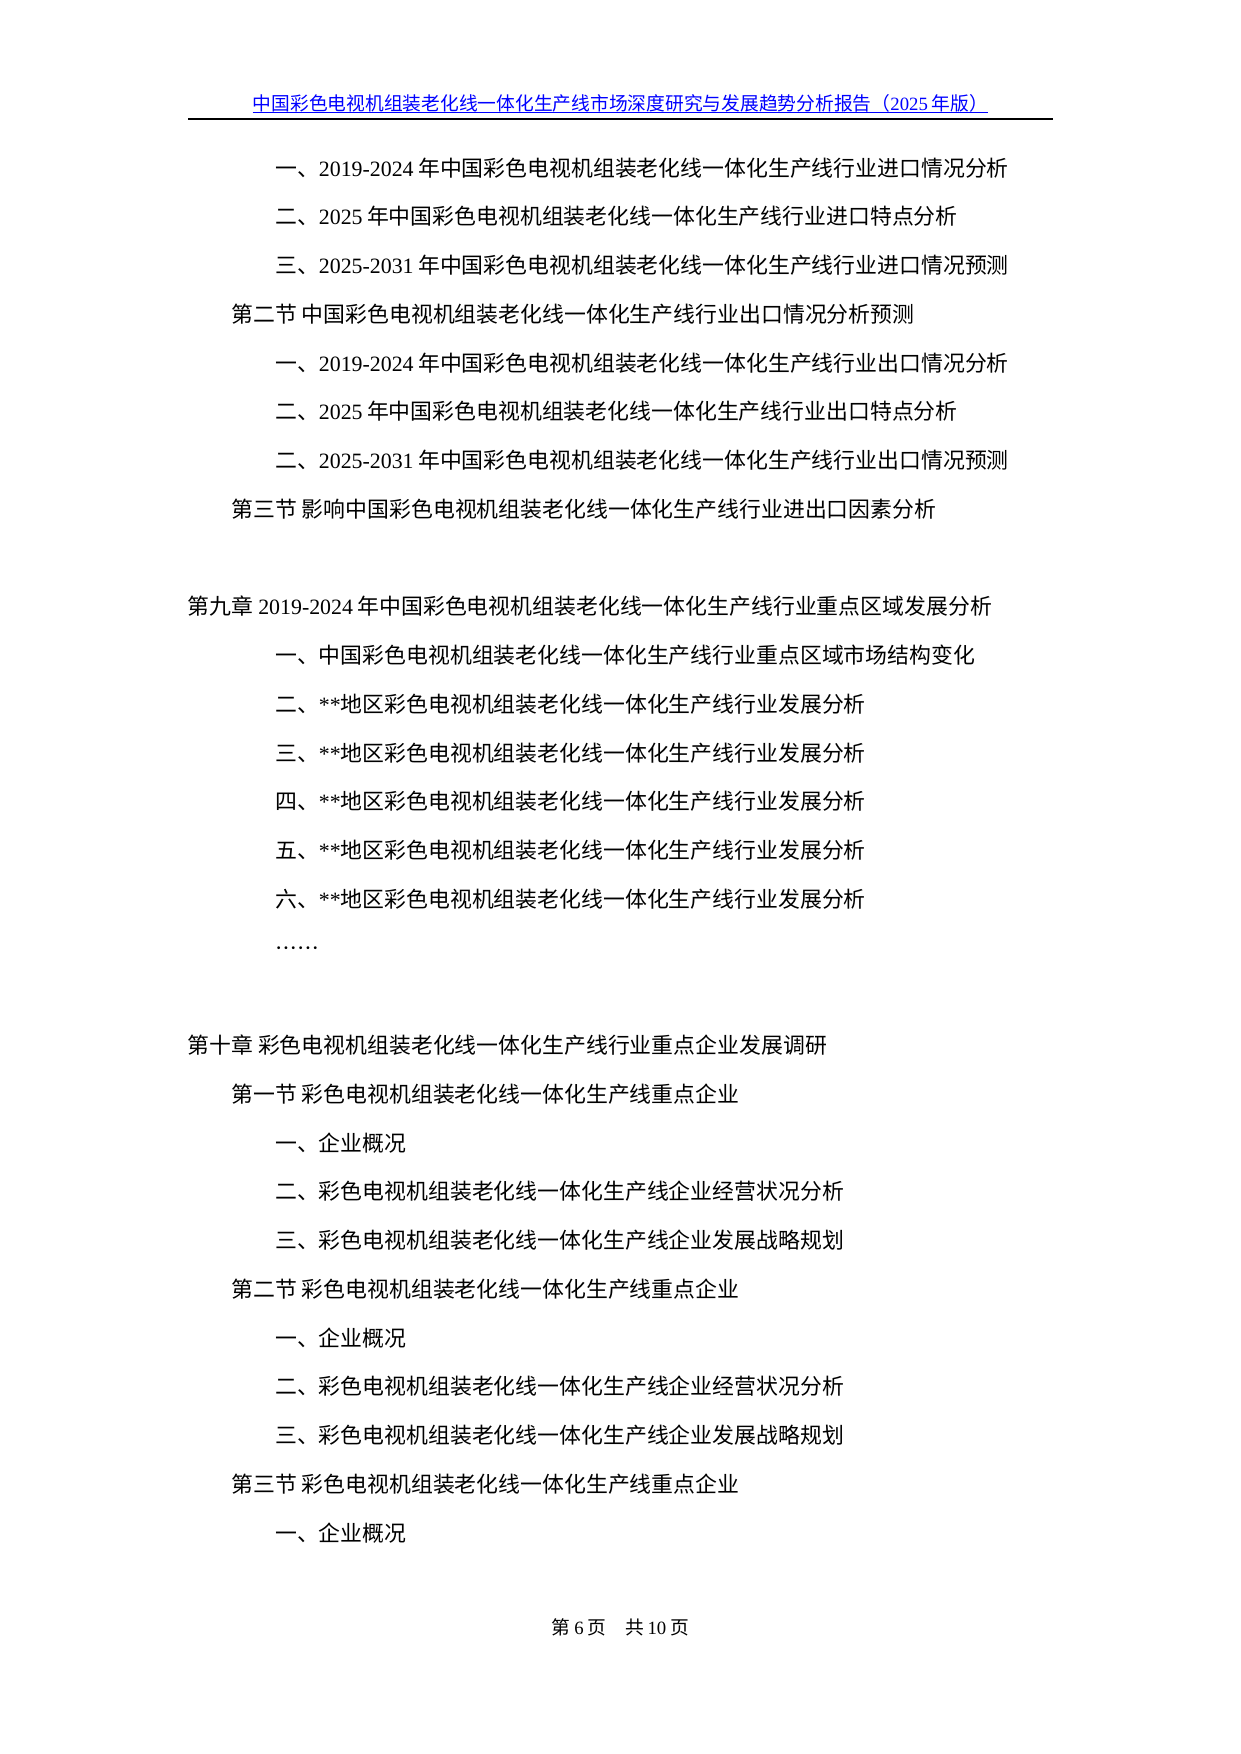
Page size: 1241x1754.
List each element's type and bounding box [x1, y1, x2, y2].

text [187, 150, 1053, 1548]
